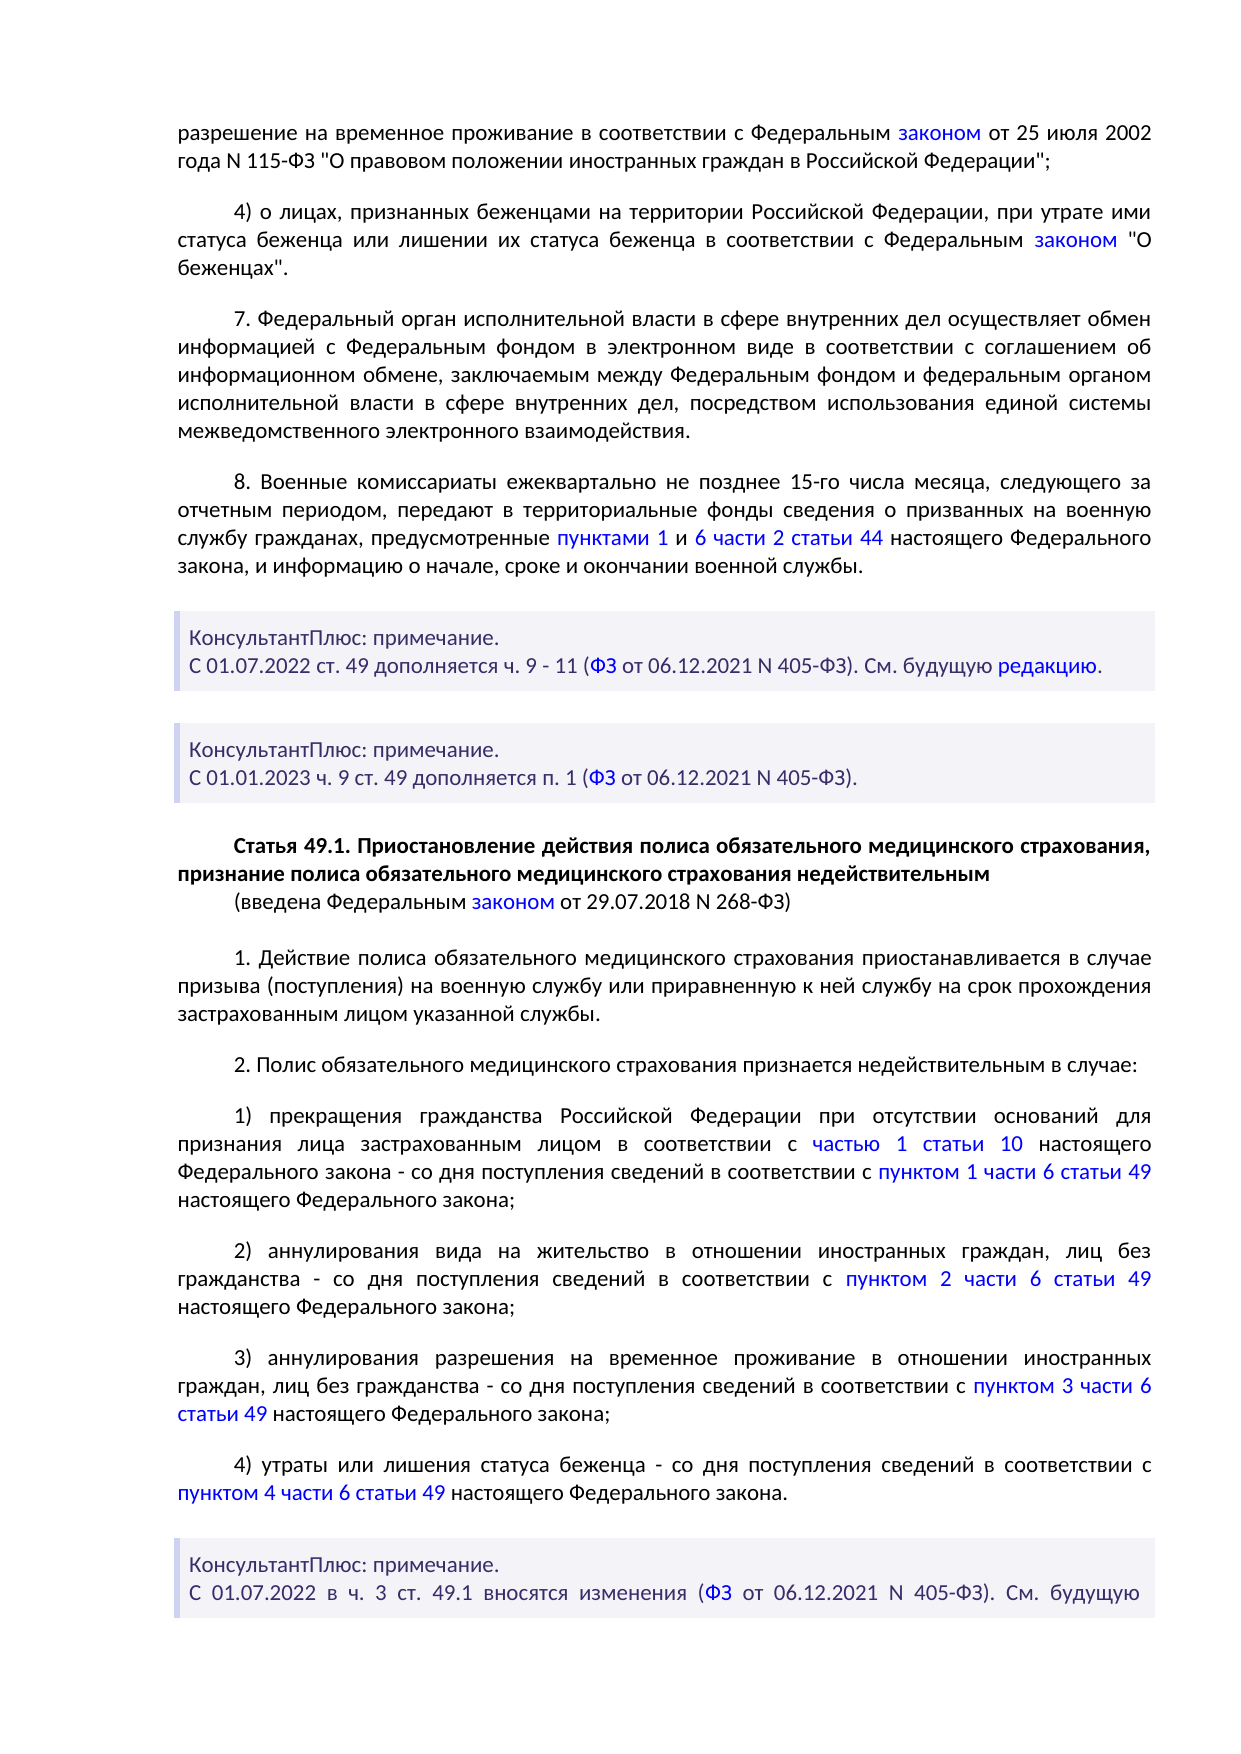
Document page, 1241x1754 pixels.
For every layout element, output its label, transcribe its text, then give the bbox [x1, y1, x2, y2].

table_header КонсультантПлюс: примечание. С 01.07.2022 ст. 49 дополняется ч. 9 - 11 (ФЗ от 06.12.2021 N 405-ФЗ). См. будущую редакцию. [180, 611, 1149, 691]
text 2. Полис обязательного медицинского страхования признается недействительным в случае: [177, 1050, 1152, 1078]
text 1) прекращения гражданства Российской Федерации при отсутствии оснований для признания лица застрахованным лицом в соответствии с частью 1 статьи 10 настоящего Федерального закона - со дня поступления сведений в соответствии с пунктом 1 части 6 статьи 49 настоящего Федерального закона; [177, 1101, 1152, 1213]
table_header КонсультантПлюс: примечание. С 01.01.2023 ч. 9 ст. 49 дополняется п. 1 (ФЗ от 06.12.2021 N 405-ФЗ). [180, 723, 1149, 803]
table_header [180, 1538, 1149, 1618]
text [177, 118, 1152, 174]
text (введена Федеральным законом от 29.07.2018 N 268-ФЗ) [177, 887, 1152, 915]
text 4) о лицах, признанных беженцами на территории Российской Федерации, при утрате ими статуса беженца или лишении их статуса беженца в соответствии с Федеральным законом "О беженцах". [177, 197, 1152, 281]
text 8. Военные комиссариаты ежеквартально не позднее 15-го числа месяца, следующего за отчетным периодом, передают в территориальные фонды сведения о призванных на военную службу гражданах, предусмотренные пунктами 1 и 6 части 2 статьи 44 настоящего Федерального закона, и информацию о начале, сроке и окончании военной службы. [177, 467, 1152, 579]
text 4) утраты или лишения статуса беженца - со дня поступления сведений в соответствии с пунктом 4 части 6 статьи 49 настоящего Федерального закона. [177, 1450, 1152, 1506]
text 1. Действие полиса обязательного медицинского страхования приостанавливается в случае призыва (поступления) на военную службу или приравненную к ней службу на срок прохождения застрахованным лицом указанной службы. [177, 943, 1152, 1027]
text 3) аннулирования разрешения на временное проживание в отношении иностранных граждан, лиц без гражданства - со дня поступления сведений в соответствии с пунктом 3 части 6 статьи 49 настоящего Федерального закона; [177, 1343, 1152, 1427]
title Статья 49.1. Приостановление действия полиса обязательного медицинского страхования, признание полиса обязательного медицинского страхования недействительным [177, 831, 1152, 887]
text 2) аннулирования вида на жительство в отношении иностранных граждан, лиц без гражданства - со дня поступления сведений в соответствии с пунктом 2 части 6 статьи 49 настоящего Федерального закона; [177, 1236, 1152, 1320]
text 7. Федеральный орган исполнительной власти в сфере внутренних дел осуществляет обмен информацией с Федеральным фондом в электронном виде в соответствии с соглашением об информационном обмене, заключаемым между Федеральным фондом и федеральным органом исполнительной власти в сфере внутренних дел, посредством использования единой системы межведомственного электронного взаимодействия. [177, 304, 1152, 444]
